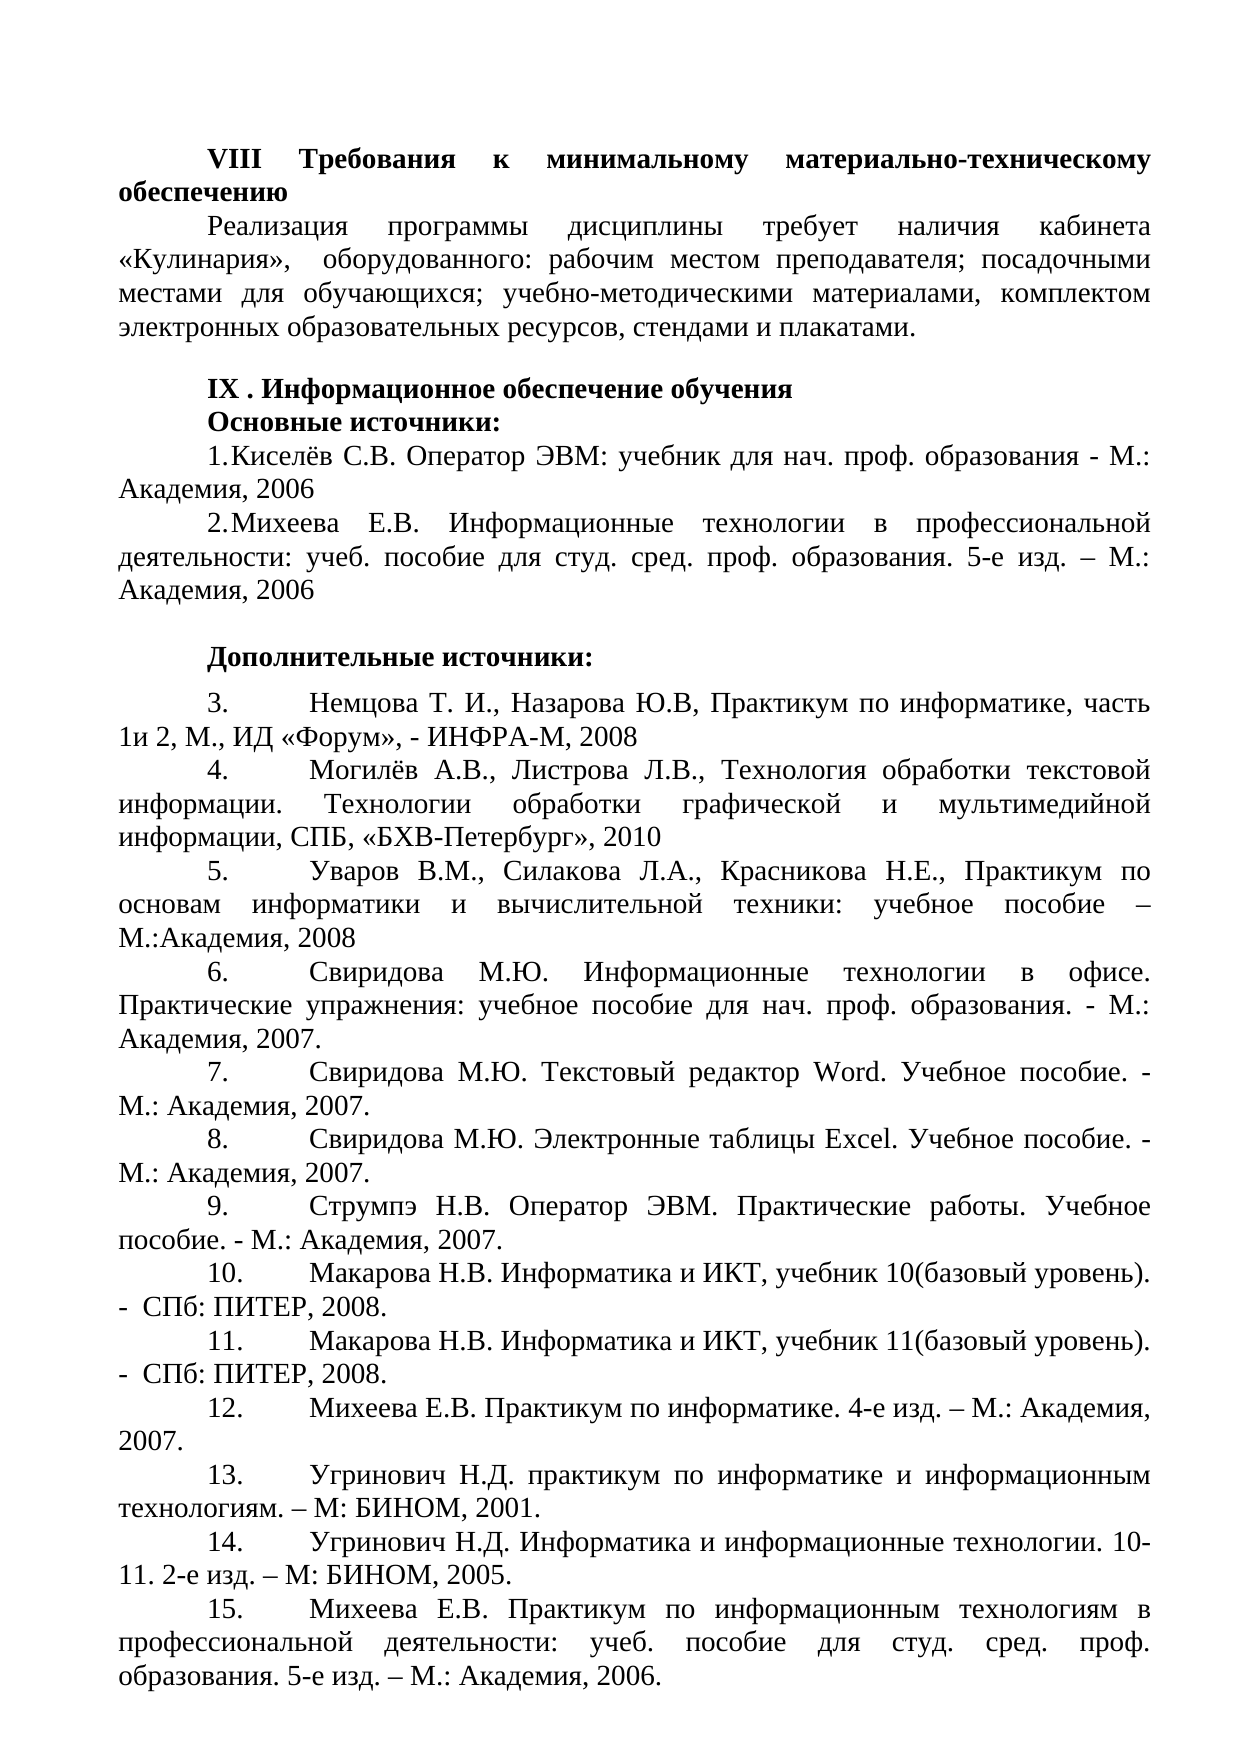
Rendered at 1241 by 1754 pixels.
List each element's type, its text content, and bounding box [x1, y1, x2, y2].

text Основные источники: [118, 404, 1152, 438]
text IX . Информационное обеспечение обучения [118, 371, 1152, 404]
text VIII Требования к минимальному материально-техническому обеспечению [118, 141, 1152, 208]
list Киселёв С.В. Оператор ЭВМ: учебник для нач. проф. образования - М.: Академия, 2006 [118, 438, 1152, 505]
list Угринович Н.Д. Информатика и информационные технологии. 10-11. 2-е изд. – М: БИНОМ, 2005. [118, 1524, 1152, 1591]
text Дополнительные источники: [118, 639, 1152, 673]
list Макарова Н.В. Информатика и ИКТ, учебник 10(базовый уровень). - СПб: ПИТЕР, 2008. [118, 1256, 1152, 1323]
list Угринович Н.Д. практикум по информатике и информационным технологиям. – М: БИНОМ, 2001. [118, 1457, 1152, 1524]
list Михеева Е.В. Практикум по информационным технологиям в профессиональной деятельности: учеб. пособие для студ. сред. проф. образования. 5-е изд. – М.: Академия, 2006. [118, 1591, 1152, 1692]
list Макарова Н.В. Информатика и ИКТ, учебник 11(базовый уровень). - СПб: ПИТЕР, 2008. [118, 1323, 1152, 1390]
list Михеева Е.В. Практикум по информатике. 4-е изд. – М.: Академия, 2007. [118, 1390, 1152, 1457]
list Свиридова М.Ю. Информационные технологии в офисе. Практические упражнения: учебное пособие для нач. проф. образования. - М.: Академия, 2007. [118, 954, 1152, 1054]
list Уваров В.М., Силакова Л.А., Красникова Н.Е., Практикум по основам информатики и вычислительной техники: учебное пособие – М.:Академия, 2008 [118, 853, 1152, 954]
list Струмпэ Н.В. Оператор ЭВМ. Практические работы. Учебное пособие. - М.: Академия, 2007. [118, 1188, 1152, 1256]
list Михеева Е.В. Информационные технологии в профессиональной деятельности: учеб. пособие для студ. сред. проф. образования. 5-е изд. – М.: Академия, 2006 [118, 505, 1152, 606]
list Свиридова М.Ю. Текстовый редактор Word. Учебное пособие. - М.: Академия, 2007. [118, 1054, 1152, 1121]
list Могилёв А.В., Листрова Л.В., Технология обработки текстовой информации. Технологии обработки графической и мультимедийной информации, СПБ, «БХВ-Петербург», 2010 [118, 752, 1152, 853]
list Немцова Т. И., Назарова Ю.В, Практикум по информатике, часть 1и ., ИД «Форум», - ИНФРА-М, 2008 [118, 685, 1152, 752]
list Свиридова М.Ю. Электронные таблицы Excel. Учебное пособие. - М.: Академия, 2007. [118, 1121, 1152, 1188]
text Реализация программы дисциплины требует наличия кабинета «Кулинария», оборудованного: рабочим местом преподавателя; посадочными местами для обучающихся; учебно-методическими материалами, комплектом электронных образовательных ресурсов, стендами и плакатами. [118, 208, 1152, 342]
